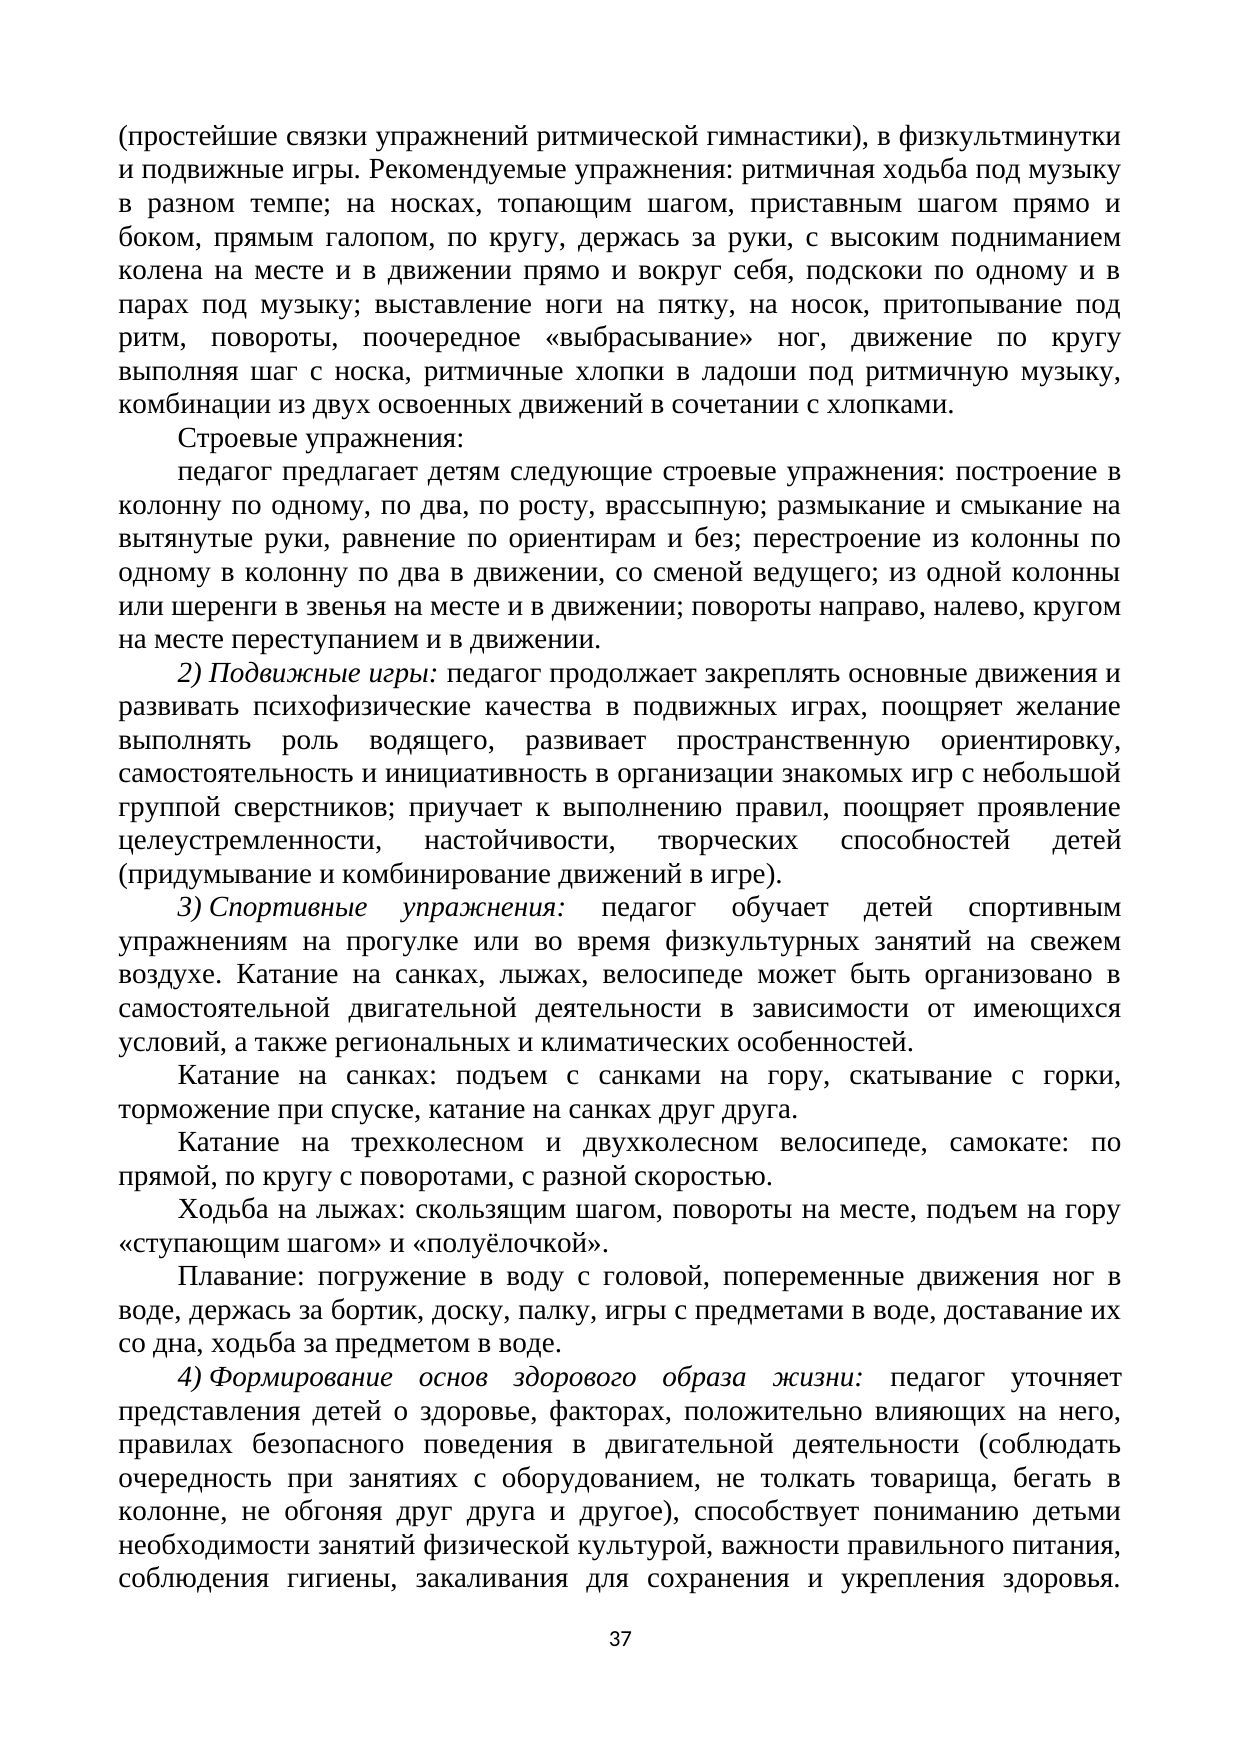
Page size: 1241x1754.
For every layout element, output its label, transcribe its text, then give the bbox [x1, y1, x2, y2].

text 3) Спортивные упражнения: педагог обучает детей спортивным упражнениям на прогулке или во время физкультурных занятий на свежем воздухе. Катание на санках, лыжах, велосипеде может быть организовано в самостоятельной двигательной деятельности в зависимости от имеющихся условий, а также региональных и климатических особенностей. [118, 889, 1122, 1057]
text педагог предлагает детям следующие строевые упражнения: построение в колонну по одному, по два, по росту, врассыпную; размыкание и смыкание на вытянутые руки, равнение по ориентирам и без; перестроение из колонны по одному в колонну по два в движении, со сменой ведущего; из одной колонны или шеренги в звенья на месте и в движении; повороты направо, налево, кругом на месте переступанием и в движении. [118, 453, 1122, 655]
text Ходьба на лыжах: скользящим шагом, повороты на месте, подъем на гору «ступающим шагом» и «полуёлочкой». [118, 1191, 1122, 1258]
text Катание на трехколесном и двухколесном велосипеде, самокате: по прямой, по кругу с поворотами, с разной скоростью. [118, 1124, 1122, 1191]
text Плавание: погружение в воду с головой, попеременные движения ног в воде, держась за бортик, доску, палку, игры с предметами в воде, доставание их со дна, ходьба за предметом в воде. [118, 1258, 1122, 1359]
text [118, 118, 1122, 420]
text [118, 1359, 1122, 1594]
text Строевые упражнения: [118, 420, 1122, 453]
text Катание на санках: подъем с санками на гору, скатывание с горки, торможение при спуске, катание на санках друг друга. [118, 1057, 1122, 1124]
text 2) Подвижные игры: педагог продолжает закреплять основные движения и развивать психофизические качества в подвижных играх, поощряет желание выполнять роль водящего, развивает пространственную ориентировку, самостоятельность и инициативность в организации знакомых игр с небольшой группой сверстников; приучает к выполнению правил, поощряет проявление целеустремленности, настойчивости, творческих способностей детей (придумывание и комбинирование движений в игре). [118, 655, 1122, 889]
